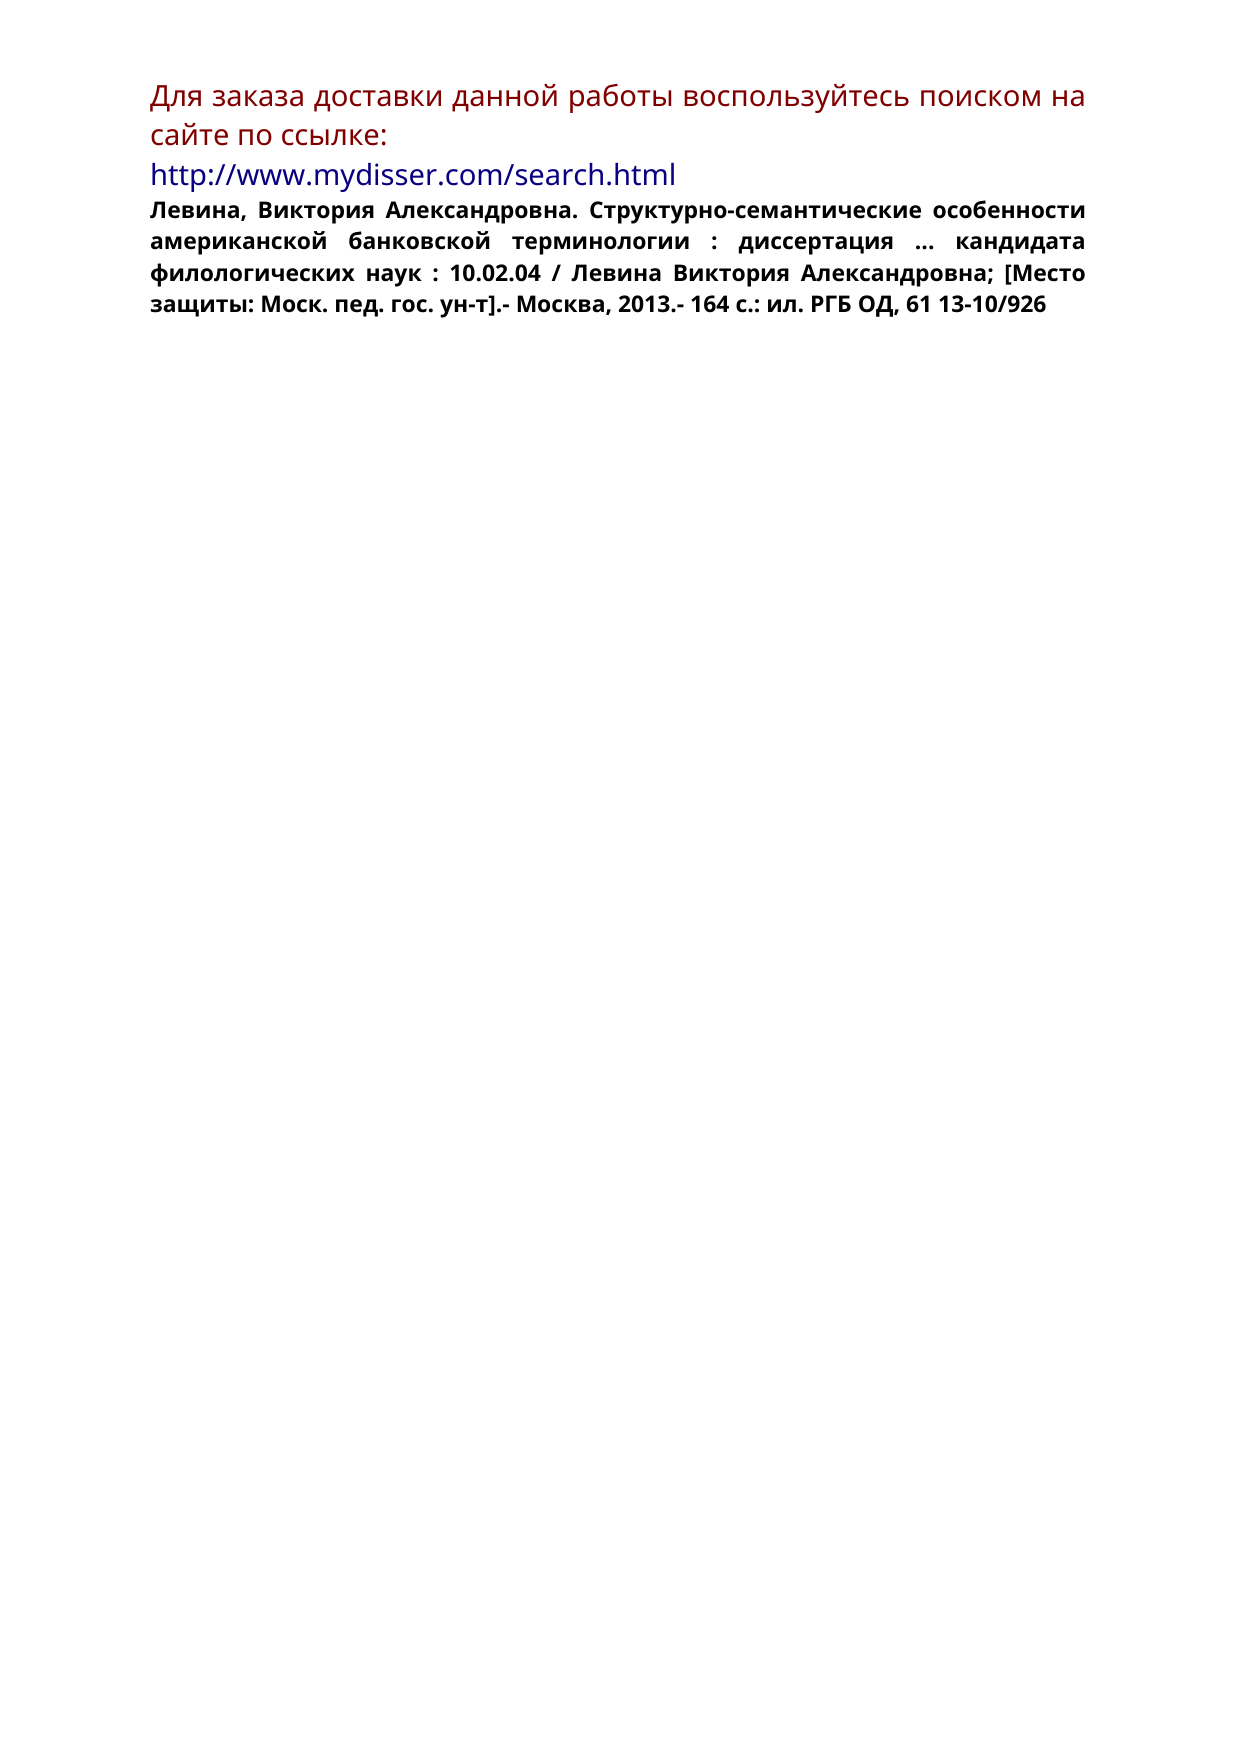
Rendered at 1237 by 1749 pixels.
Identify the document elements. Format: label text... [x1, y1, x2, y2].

text Левина, Виктория Александровна. Структурно-семантические особенности американской банковской терминологии : диссертация ... кандидата филологических наук : 10.02.04 / Левина Виктория Александровна; [Место защиты: Моск. пед. гос. ун-т].- Москва, 2013.- 164 с.: ил. РГБ ОД, 61 13-10/926 [150, 194, 1086, 319]
